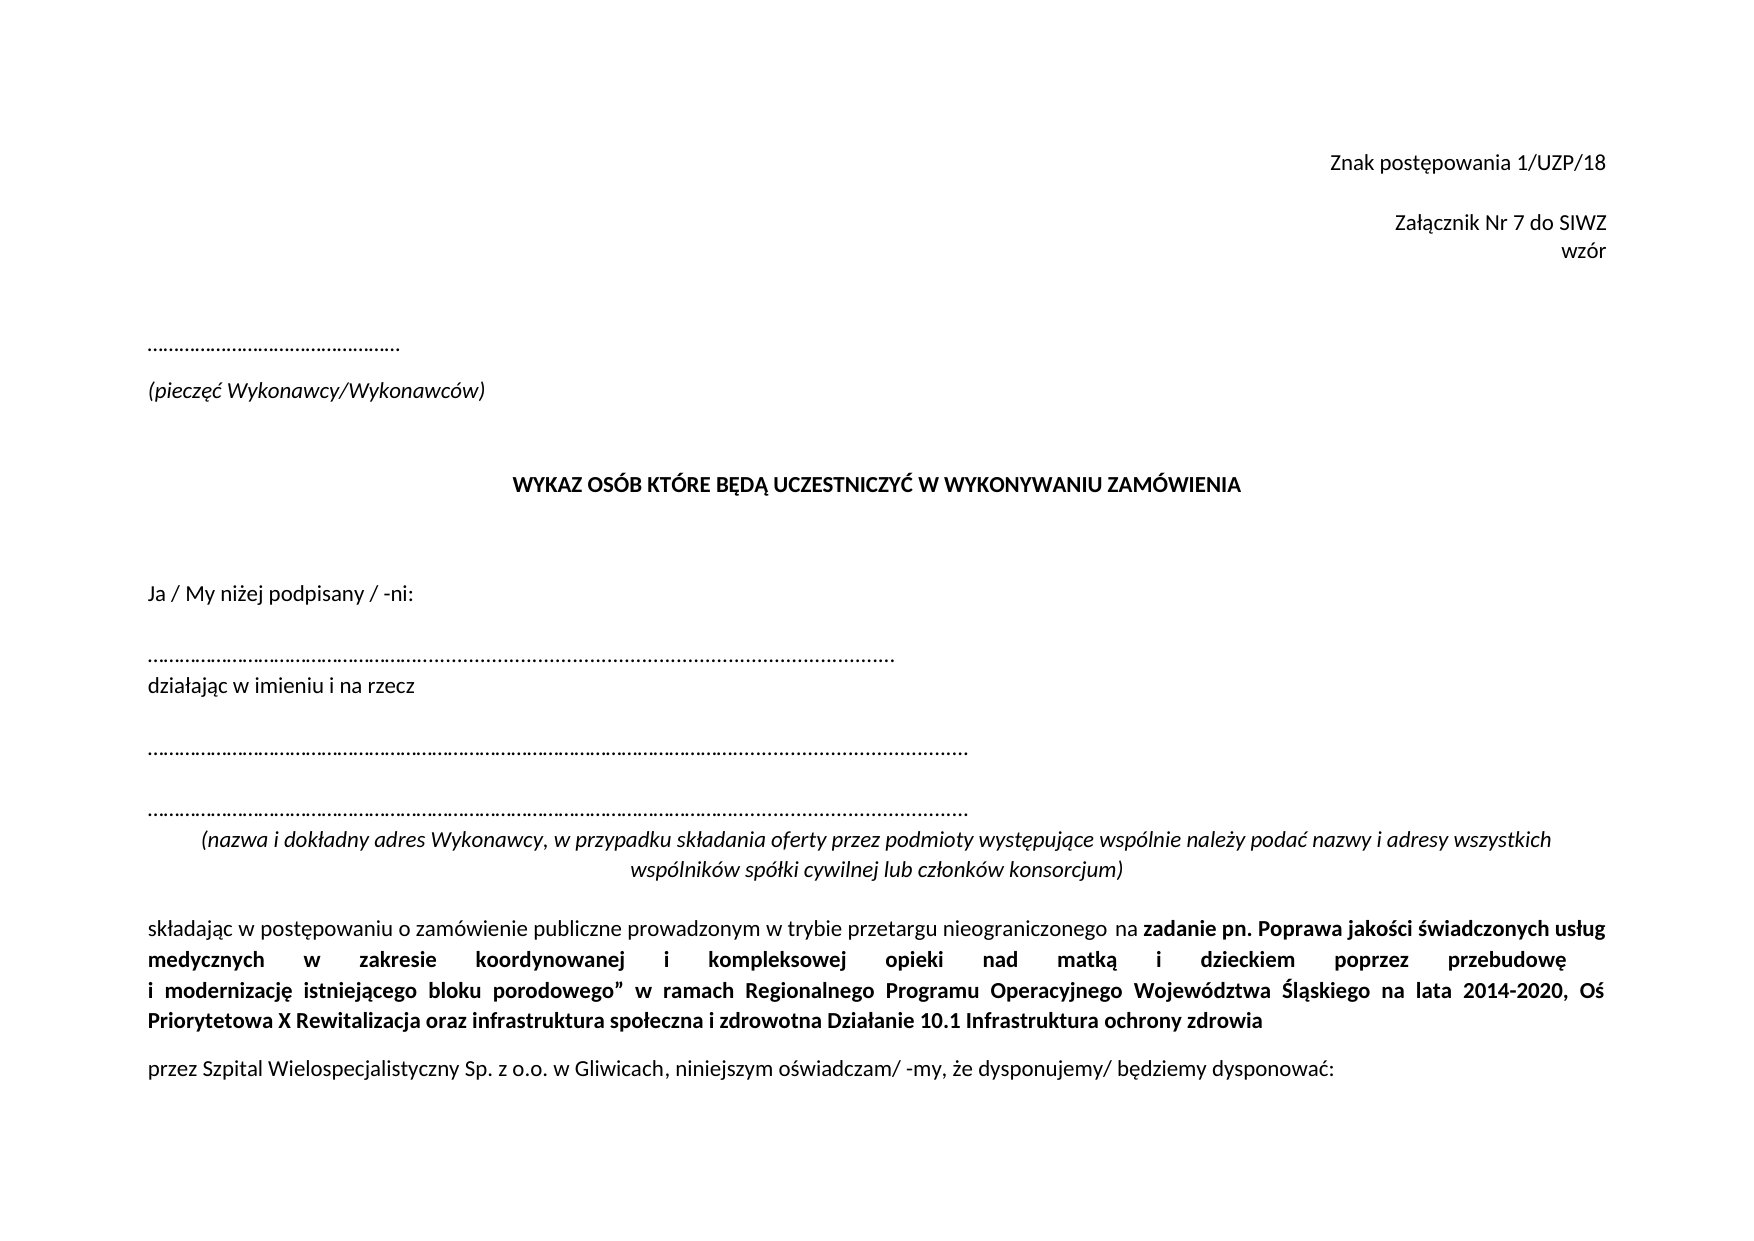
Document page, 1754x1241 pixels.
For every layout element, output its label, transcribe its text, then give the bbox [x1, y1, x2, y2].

text …………………………………………………………………………………………………......................................... [148, 733, 1606, 761]
text przez Szpital Wielospecjalistyczny Sp. z o.o. w Gliwicach, niniejszym oświadczam/ -my, że dysponujemy/ będziemy dysponować: [148, 1054, 1606, 1082]
text ……………………………………………................................................................................... [148, 641, 1606, 668]
text (pieczęć Wykonawcy/Wykonawców) [148, 376, 1606, 404]
subtitle Załącznik Nr 7 do SIWZ [148, 208, 1606, 236]
text ………………………………………… [148, 329, 1606, 358]
text WYKAZ OSÓB KTÓRE BĘDĄ UCZESTNICZYĆ W WYKONYWANIU ZAMÓWIENIA [148, 470, 1606, 498]
text Ja / My niżej podpisany / -ni: [148, 579, 1606, 607]
text (nazwa i dokładny adres Wykonawcy, w przypadku składania oferty przez podmioty występujące wspólnie należy podać nazwy i adresy wszystkich wspólników spółki cywilnej lub członków konsorcjum) [148, 825, 1606, 884]
text wzór [148, 236, 1606, 264]
text składając w postępowaniu o zamówienie publiczne prowadzonym w trybie przetargu nieograniczonego na zadanie pn. Poprawa jakości świadczonych usług medycznych w zakresie koordynowanej i kompleksowej opieki nad matką i dzieckiem poprzez przebudowę i modernizację istniejącego bloku porodowego” w ramach Regionalnego Programu Operacyjnego Województwa Śląskiego na lata 2014-2020, Oś Priorytetowa X Rewitalizacja oraz infrastruktura społeczna i zdrowotna Działanie 10.1 Infrastruktura ochrony zdrowia [148, 914, 1606, 1034]
text …………………………………………………………………………………………………......................................... [148, 794, 1606, 822]
text Znak postępowania 1/UZP/18 [148, 148, 1606, 176]
text działając w imieniu i na rzecz [148, 671, 1606, 699]
